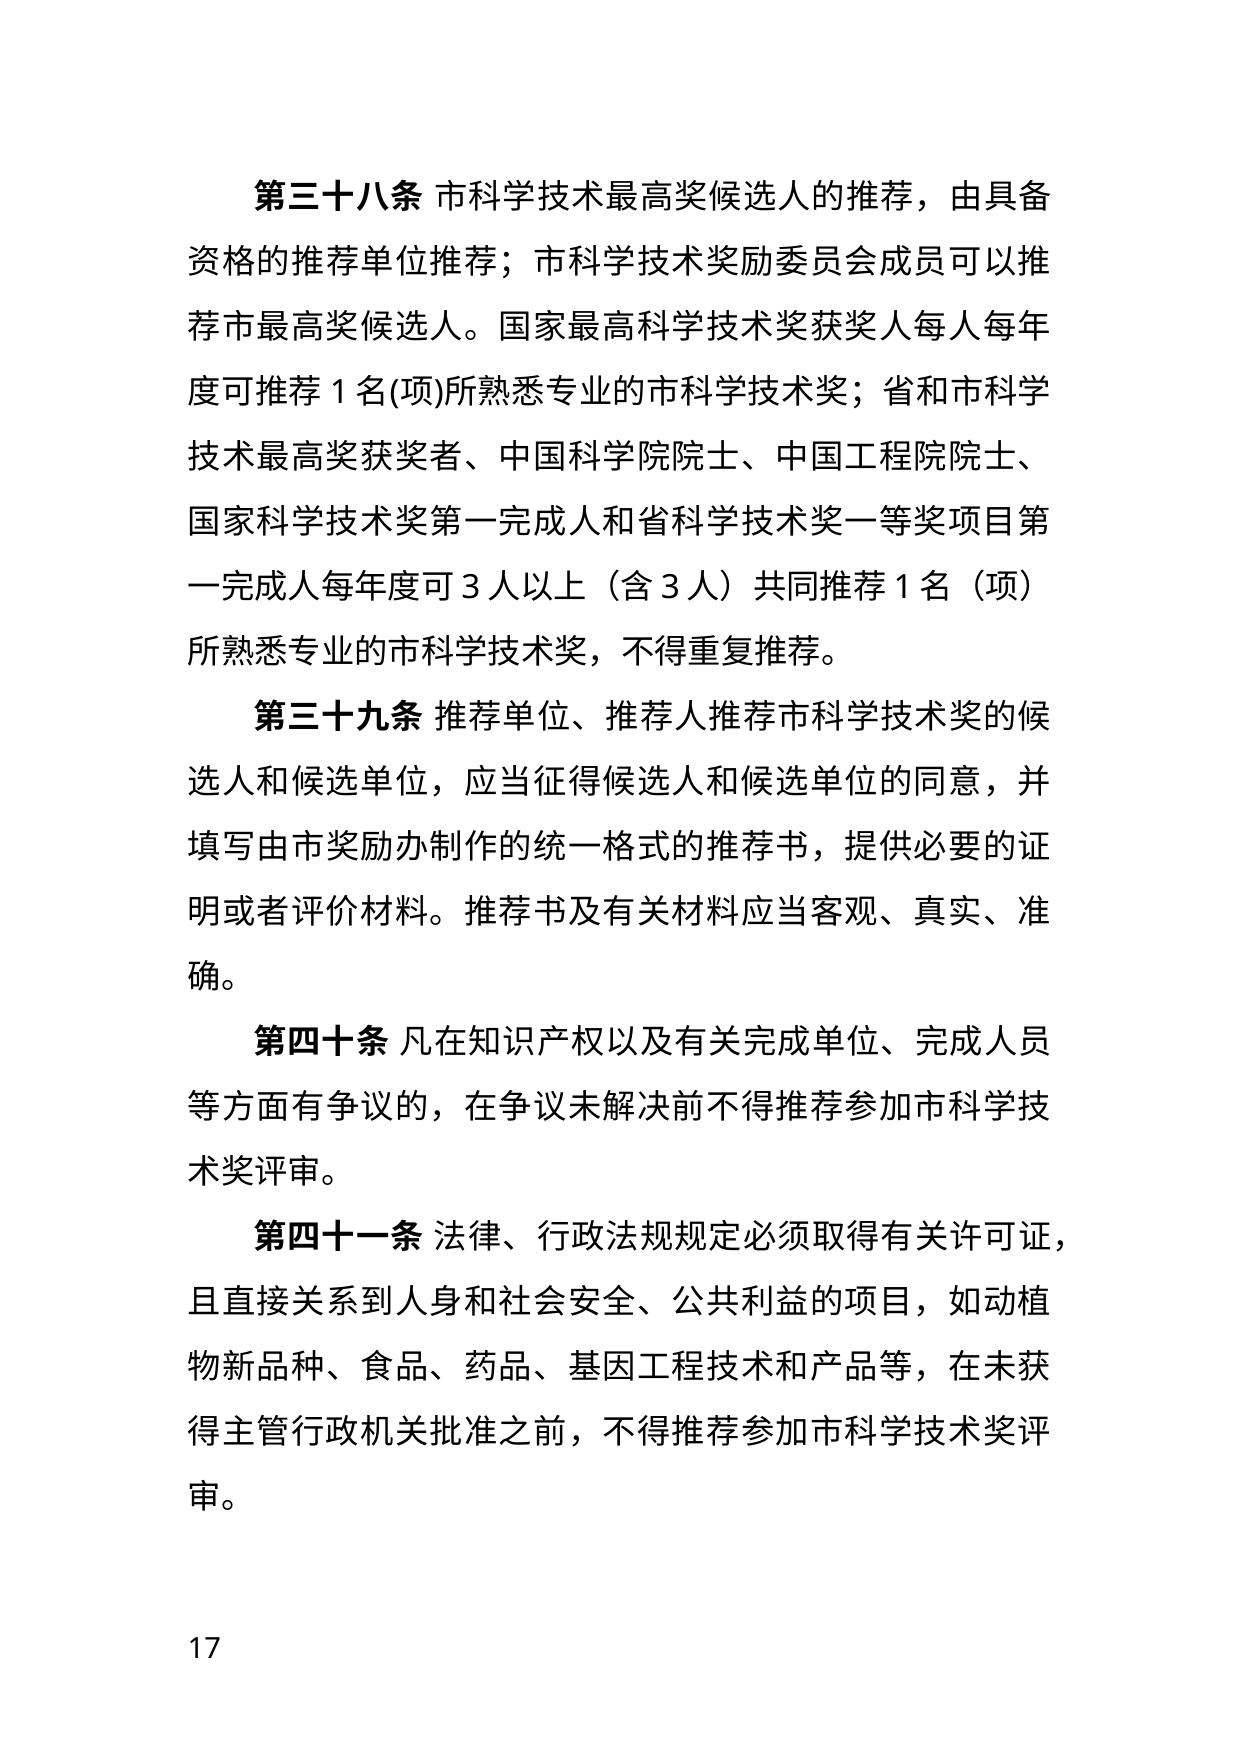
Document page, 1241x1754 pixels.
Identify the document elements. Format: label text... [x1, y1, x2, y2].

text 第三十九条 推荐单位、推荐人推荐市科学技术奖的候选人和候选单位，应当征得候选人和候选单位的同意，并填写由市奖励办制作的统一格式的推荐书，提供必要的证明或者评价材料。推荐书及有关材料应当客观、真实、准确。 [187, 682, 1053, 1007]
text 第三十八条 市科学技术最高奖候选人的推荐，由具备资格的推荐单位推荐；市科学技术奖励委员会成员可以推荐市最高奖候选人。国家最高科学技术奖获奖人每人每年度可推荐1名(项)所熟悉专业的市科学技术奖；省和市科学技术最高奖获奖者、中国科学院院士、中国工程院院士、国家科学技术奖第一完成人和省科学技术奖一等奖项目第一完成人每年度可3人以上（含3人）共同推荐1名（项）所熟悉专业的市科学技术奖，不得重复推荐。 [187, 162, 1053, 682]
text 第四十一条 法律、行政法规规定必须取得有关许可证，且直接关系到人身和社会安全、公共利益的项目，如动植物新品种、食品、药品、基因工程技术和产品等，在未获得主管行政机关批准之前，不得推荐参加市科学技术奖评审。 [187, 1202, 1053, 1527]
text 第四十条 凡在知识产权以及有关完成单位、完成人员等方面有争议的，在争议未解决前不得推荐参加市科学技术奖评审。 [187, 1007, 1053, 1202]
